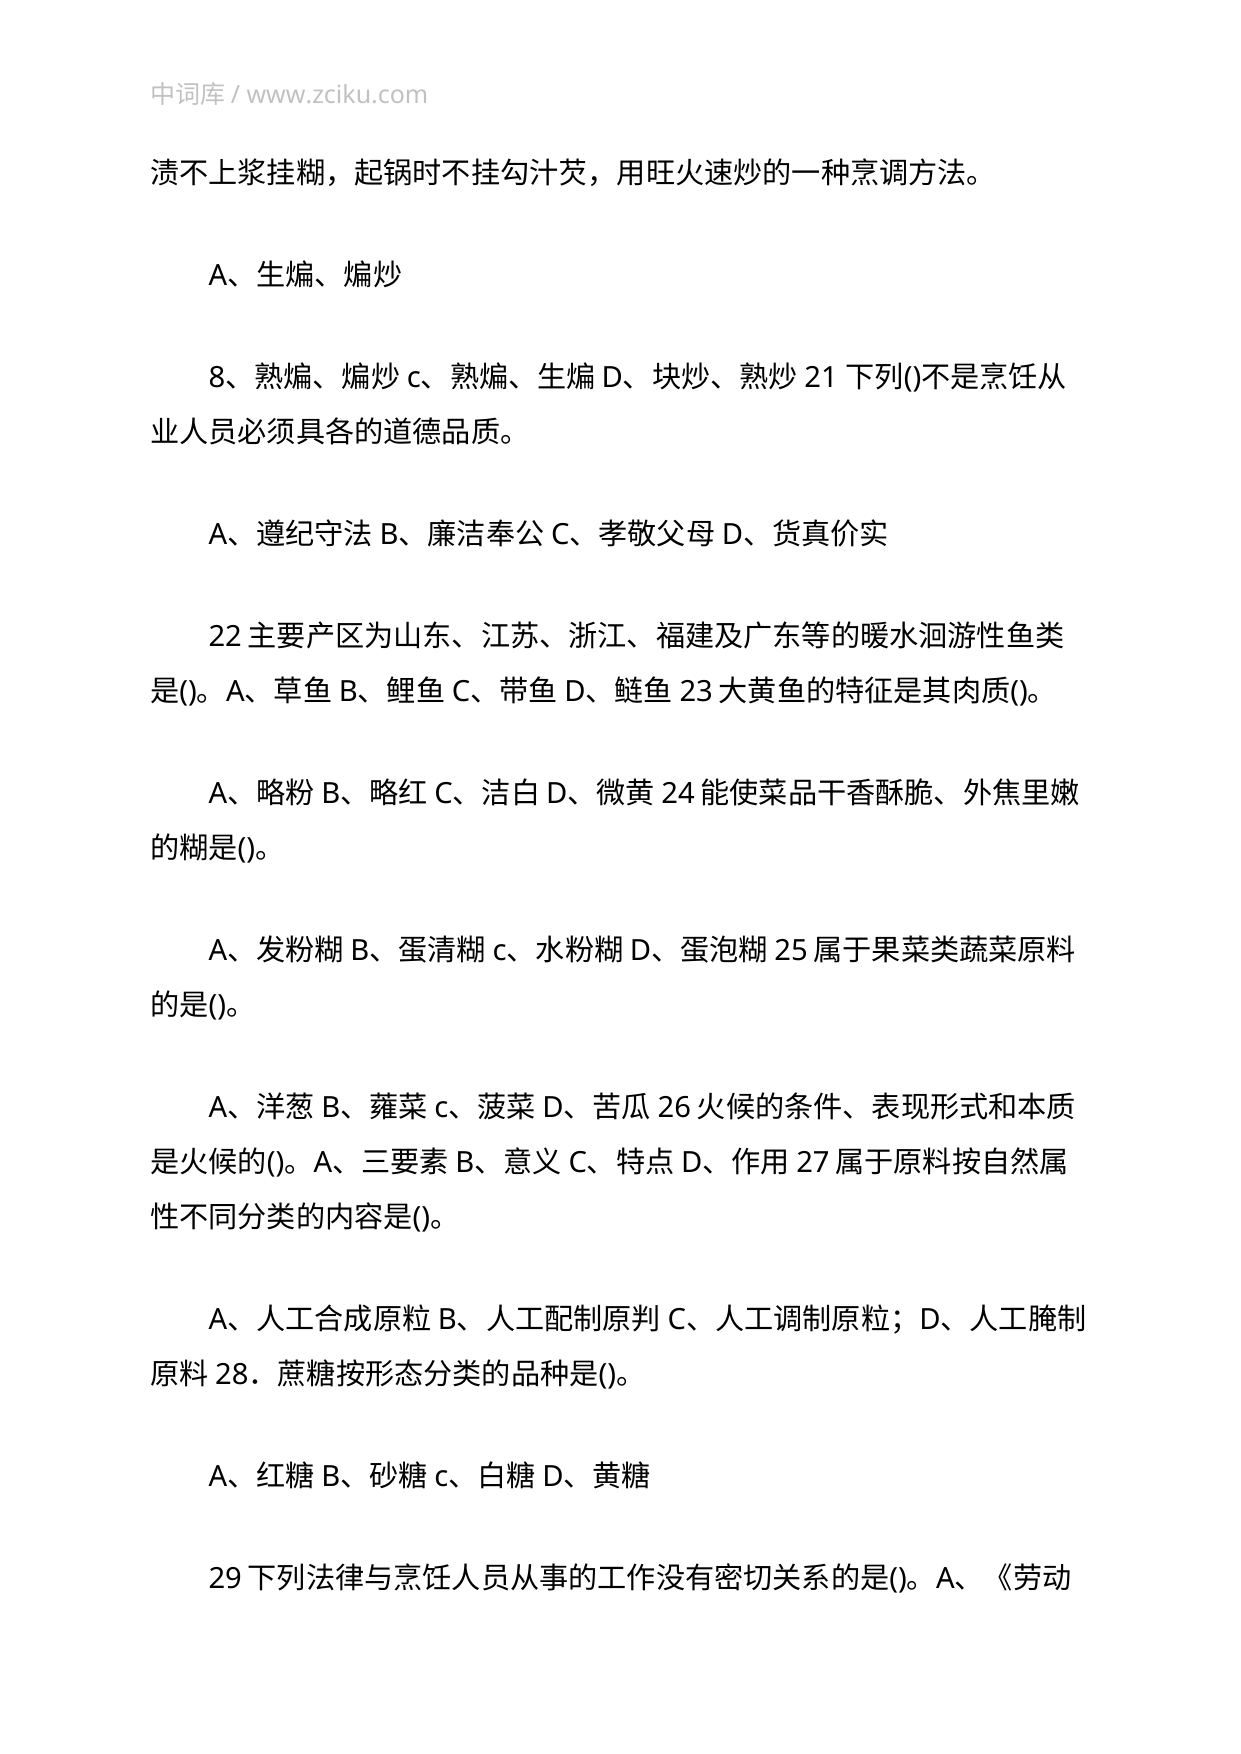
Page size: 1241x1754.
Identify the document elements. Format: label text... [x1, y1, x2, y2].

text A、遵纪守法 B、廉洁奉公 C、孝敬父母 D、货真价实 [150, 511, 1090, 553]
text A、洋葱 B、蕹菜 c、菠菜 D、苦瓜 26火候的条件、表现形式和本质是火候的()。A、三要素 B、意义 C、特点 D、作用 27属于原料按自然属性不同分类的内容是()。 [150, 1083, 1090, 1236]
text 8、熟煸、煸炒 c、熟煸、生煸D、块炒、熟炒 21 下列()不是烹饪从业人员必须具各的道德品质。 [150, 354, 1090, 451]
text A、略粉 B、略红 C、洁白D、微黄 24能使菜品干香酥脆、外焦里嫩的糊是()。 [150, 769, 1090, 867]
text A、人工合成原粒 B、人工配制原判 C、人工调制原粒；D、人工腌制原料 28．蔗糖按形态分类的品种是()。 [150, 1295, 1090, 1393]
text A、生煸、煸炒 [150, 252, 1090, 294]
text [150, 150, 1090, 192]
text A、红糖 B、砂糖 c、白糖 D、黄糖 [150, 1452, 1090, 1495]
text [150, 1554, 1090, 1597]
text 22主要产区为山东、江苏、浙江、福建及广东等的暖水洄游性鱼类是()。A、草鱼 B、鲤鱼 C、带鱼 D、鲢鱼 23大黄鱼的特征是其肉质()。 [150, 612, 1090, 710]
text A、发粉糊 B、蛋清糊 c、水粉糊 D、蛋泡糊 25属于果菜类蔬菜原料的是()。 [150, 926, 1090, 1024]
